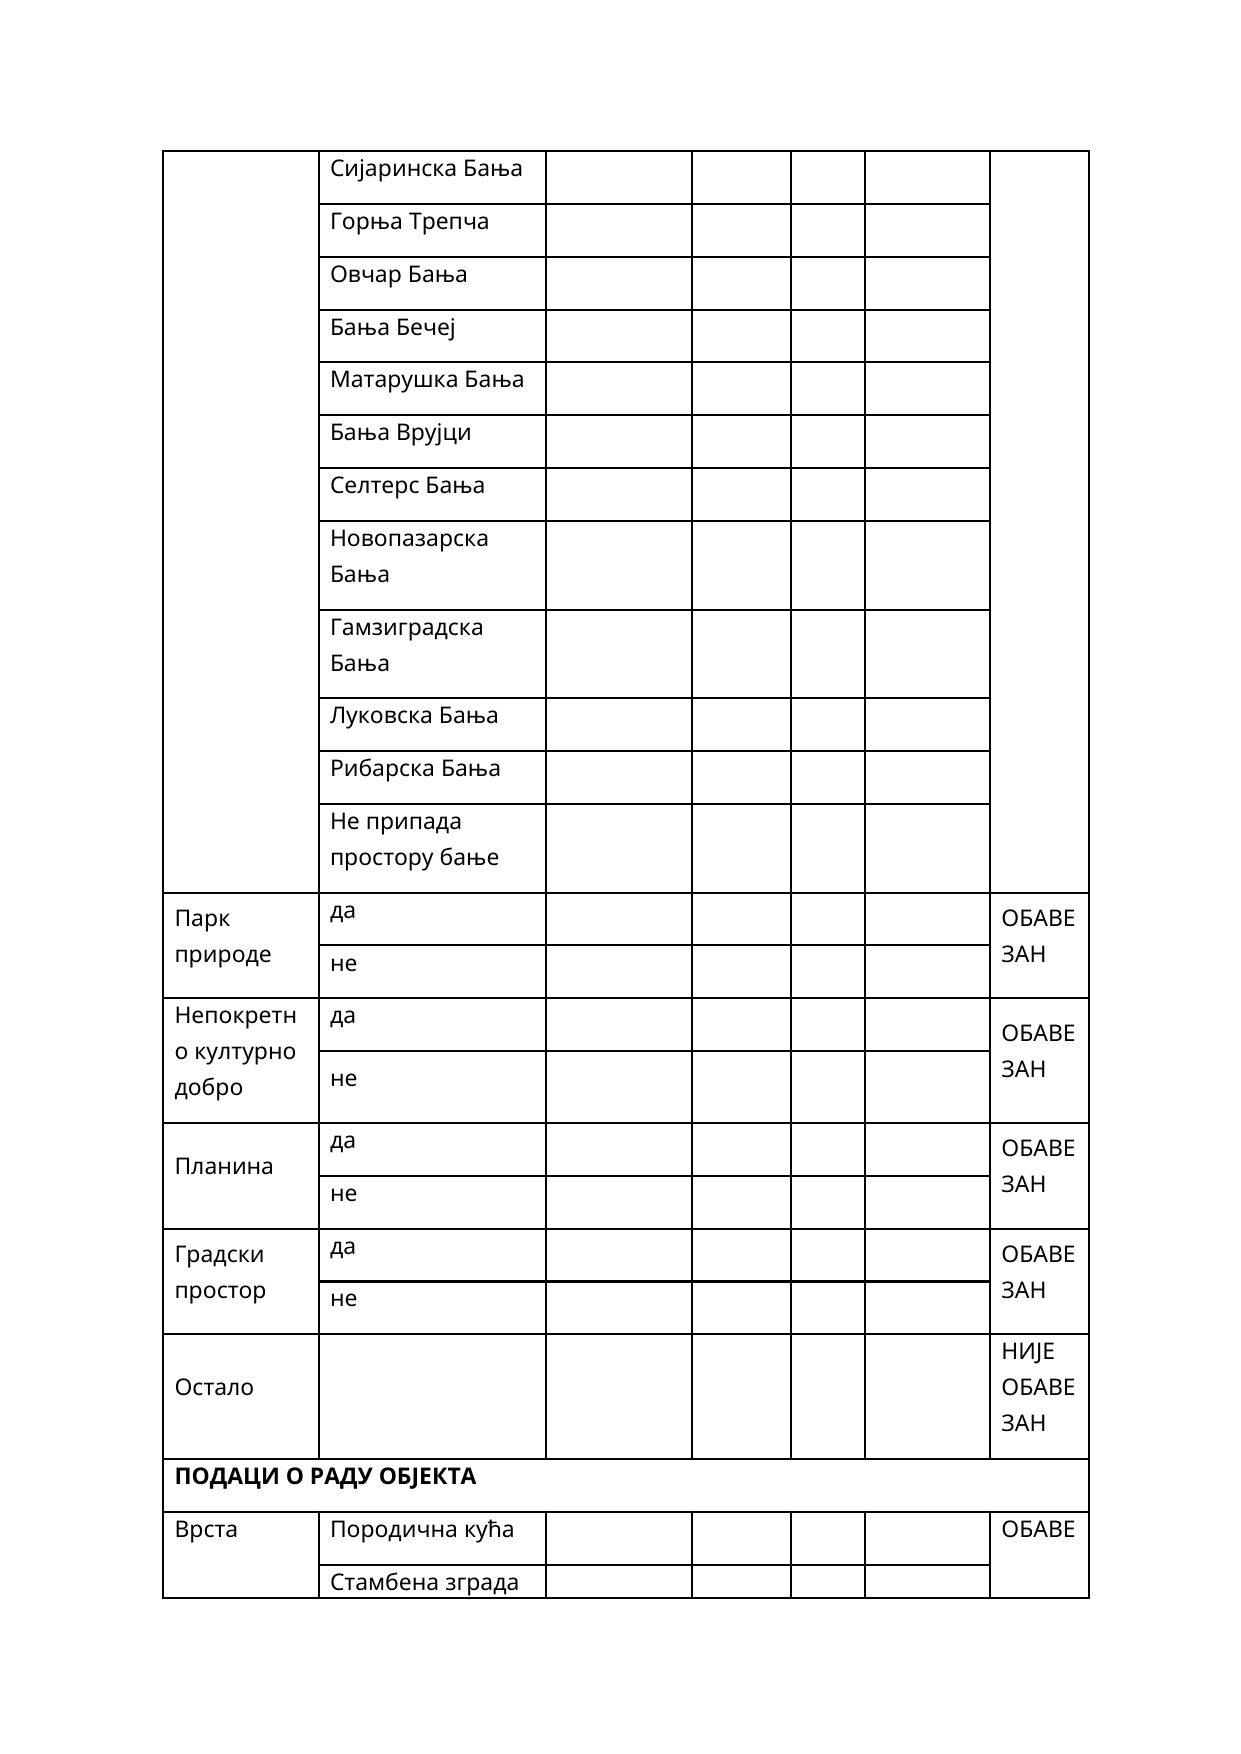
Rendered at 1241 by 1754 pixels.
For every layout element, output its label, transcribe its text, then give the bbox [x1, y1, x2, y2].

table_cell [693, 999, 790, 1050]
table_cell Бања Бечеј [320, 311, 545, 361]
table_cell [693, 1052, 790, 1122]
table_cell [693, 1566, 790, 1597]
table_cell ОБАВЕЗАН [991, 894, 1088, 997]
table_cell [792, 258, 864, 308]
table_cell [866, 522, 989, 608]
table_cell [866, 752, 989, 803]
table_cell [792, 999, 864, 1050]
table_cell [547, 752, 691, 803]
table_cell Планина [164, 1124, 318, 1227]
table_cell [547, 699, 691, 750]
table_cell [547, 1177, 691, 1227]
table_cell Рибарска Бања [320, 752, 545, 803]
table_cell [792, 805, 864, 892]
table_cell Горња Трепча [320, 205, 545, 256]
table_cell [792, 1052, 864, 1122]
table_cell [866, 1283, 989, 1333]
table_cell не [320, 946, 545, 997]
table_cell [693, 894, 790, 944]
table_cell [866, 805, 989, 892]
table_cell [547, 611, 691, 697]
table_cell ОБАВЕЗАН [991, 1230, 1088, 1333]
table_cell [866, 1124, 989, 1175]
table_cell да [320, 894, 545, 944]
table_cell [866, 999, 989, 1050]
table_cell [693, 699, 790, 750]
table_cell [693, 152, 790, 203]
table_cell не [320, 1177, 545, 1227]
table_cell [547, 311, 691, 361]
table_cell [792, 699, 864, 750]
table_cell [866, 363, 989, 414]
table_cell Овчар Бања [320, 258, 545, 308]
table_cell [866, 1335, 989, 1458]
table_cell [792, 1230, 864, 1280]
table_cell [866, 946, 989, 997]
table_cell Стамбена зграда [320, 1566, 545, 1597]
table_cell Луковска Бања [320, 699, 545, 750]
table_cell [547, 946, 691, 997]
table_cell [693, 1335, 790, 1458]
table_cell Новопазарска Бања [320, 522, 545, 608]
table_cell [792, 1513, 864, 1563]
table_cell да [320, 1230, 545, 1280]
table_cell да [320, 1124, 545, 1175]
table_cell не [320, 1283, 545, 1333]
table_cell Градски простор [164, 1230, 318, 1333]
table_cell [547, 1052, 691, 1122]
table_cell [866, 469, 989, 520]
table_cell [547, 416, 691, 467]
table_cell [693, 1230, 790, 1280]
table_cell [693, 311, 790, 361]
table_cell Сијаринска Бања [320, 152, 545, 203]
table_cell [547, 522, 691, 608]
table_cell [792, 416, 864, 467]
table_cell Бања Врујци [320, 416, 545, 467]
table_cell [547, 1566, 691, 1597]
table_cell ОБАВЕЗАН [991, 1124, 1088, 1227]
table_cell [866, 1566, 989, 1597]
table_cell [792, 363, 864, 414]
table_cell [547, 469, 691, 520]
table_cell ОБАВЕЗАН [991, 999, 1088, 1122]
table_cell [866, 416, 989, 467]
table_cell [693, 1124, 790, 1175]
table_cell [547, 1513, 691, 1563]
table_cell [547, 1283, 691, 1333]
table_cell [866, 152, 989, 203]
table_cell Врста грађевине [164, 1513, 318, 1597]
table_cell [693, 1513, 790, 1563]
table_cell [547, 1124, 691, 1175]
table_cell [792, 1177, 864, 1227]
table_cell [693, 363, 790, 414]
table_cell [547, 1335, 691, 1458]
table_cell [792, 894, 864, 944]
table_cell [693, 805, 790, 892]
table_cell [693, 205, 790, 256]
table_cell Не припада простору бање [320, 805, 545, 892]
table_cell [547, 363, 691, 414]
table_cell [866, 1230, 989, 1280]
table_cell [693, 258, 790, 308]
table_cell Матарушка Бања [320, 363, 545, 414]
table_cell [547, 894, 691, 944]
table_cell [693, 752, 790, 803]
table_cell [866, 1177, 989, 1227]
table_cell [866, 311, 989, 361]
table_cell [866, 1513, 989, 1563]
table_cell [693, 416, 790, 467]
table_cell [866, 258, 989, 308]
table_cell [866, 1052, 989, 1122]
table_cell [792, 1566, 864, 1597]
table_cell ПОДАЦИ О РАДУ ОБЈЕКТА [164, 1460, 1088, 1511]
table_cell [866, 205, 989, 256]
table_cell [693, 1283, 790, 1333]
table_cell [693, 522, 790, 608]
table_cell [792, 522, 864, 608]
table_cell [792, 205, 864, 256]
table_cell [792, 152, 864, 203]
table_cell [792, 1124, 864, 1175]
table_cell [693, 1177, 790, 1227]
table_cell Парк природе [164, 894, 318, 997]
table_cell [547, 152, 691, 203]
table_cell ОБАВЕЗАН [991, 1513, 1088, 1597]
table_cell [547, 205, 691, 256]
table_cell Гамзиградска Бања [320, 611, 545, 697]
table_cell [547, 999, 691, 1050]
table_cell [547, 258, 691, 308]
table_cell НИЈЕ ОБАВЕЗАН [991, 1335, 1088, 1458]
table_cell Остало [164, 1335, 318, 1458]
table_cell не [320, 1052, 545, 1122]
table_cell [693, 469, 790, 520]
table_cell Селтерс Бања [320, 469, 545, 520]
table_cell Породична кућа [320, 1513, 545, 1563]
table_cell Непокретно културно добро [164, 999, 318, 1122]
table_cell [792, 752, 864, 803]
table_cell [547, 1230, 691, 1280]
table_cell [866, 894, 989, 944]
table_cell [693, 611, 790, 697]
table_cell [693, 946, 790, 997]
table_cell [320, 1335, 545, 1458]
table_cell [792, 311, 864, 361]
table_cell [792, 1283, 864, 1333]
table_cell [792, 946, 864, 997]
table_cell да [320, 999, 545, 1050]
table_cell [547, 805, 691, 892]
table_cell [866, 699, 989, 750]
table_cell [792, 1335, 864, 1458]
table_cell [792, 611, 864, 697]
table_cell [792, 469, 864, 520]
table_cell [866, 611, 989, 697]
